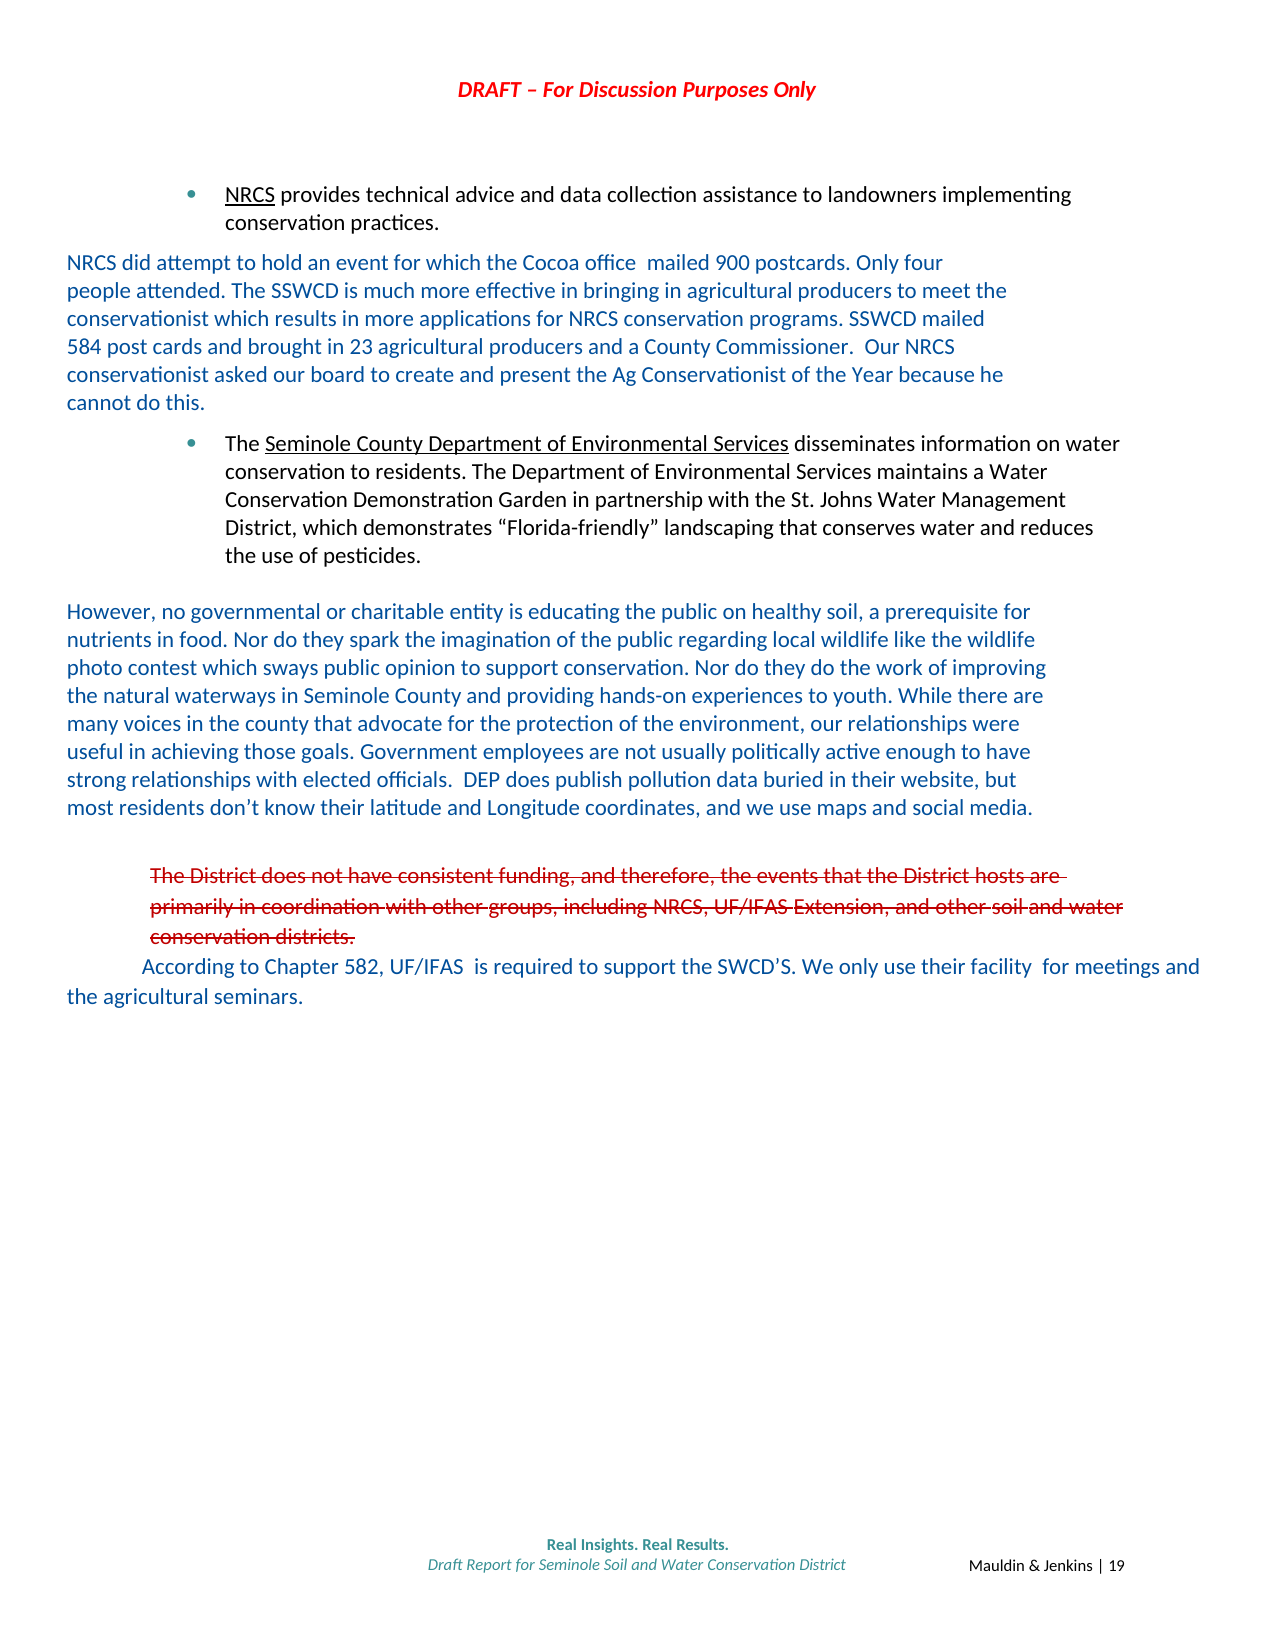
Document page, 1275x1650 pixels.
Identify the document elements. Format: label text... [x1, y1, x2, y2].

text However, no governmental or charitable entity is educating the public on healthy soil, a prerequisite for nutrients in food. Nor do they spark the imagination of the public regarding local wildlife like the wildlife photo contest which sways public opinion to support conservation. Nor do they do the work of improving the natural waterways in Seminole County and providing hands-on experiences to youth. While there are many voices in the county that advocate for the protection of the environment, our relationships were useful in achieving those goals. Government employees are not usually politically active enough to have strong relationships with elected officials. DEP does publish pollution data buried in their website, but most residents don’t know their latitude and Longitude coordinates, and we use maps and social media. [67, 597, 1058, 821]
text The District does not have consistent funding, and therefore, the events that the District hosts are primarily in coordination with other groups, including NRCS, UF/IFAS Extension, and other soil and water conservation districts. [150, 908, 1123, 950]
list NRCS provides technical advice and data collection assistance to landowners implementing conservation practices. [187, 180, 1072, 236]
text The District does not have consistent funding, and therefore, the events that the District hosts are primarily in coordination with other groups, including NRCS, UF/IFAS Extension, and other soil and water conservation districts. [150, 862, 1123, 907]
text NRCS did attempt to hold an event for which the Cocoa office mailed 900 postcards. Only four people attended. The SSWCD is much more effective in bringing in agricultural producers to meet the conservationist which results in more applications for NRCS conservation programs. SSWCD mailed 584 post cards and brought in 23 agricultural producers and a County Commissioner. Our NRCS conservationist asked our board to create and present the Ag Conservationist of the Year because he cannot do this. [67, 248, 1009, 416]
text According to Chapter 582, UF/IFAS is required to support the SWCD’S. We only use their facility for meetings and the agricultural seminars. [67, 952, 1212, 1011]
list The Seminole County Department of Environmental Services disseminates information on water conservation to residents. The Department of Environmental Services maintains a Water Conservation Demonstration Garden in partnership with the St. Johns Water Management District, which demonstrates “Florida-friendly” landscaping that conserves water and reduces the use of pesticides. [187, 429, 1120, 569]
